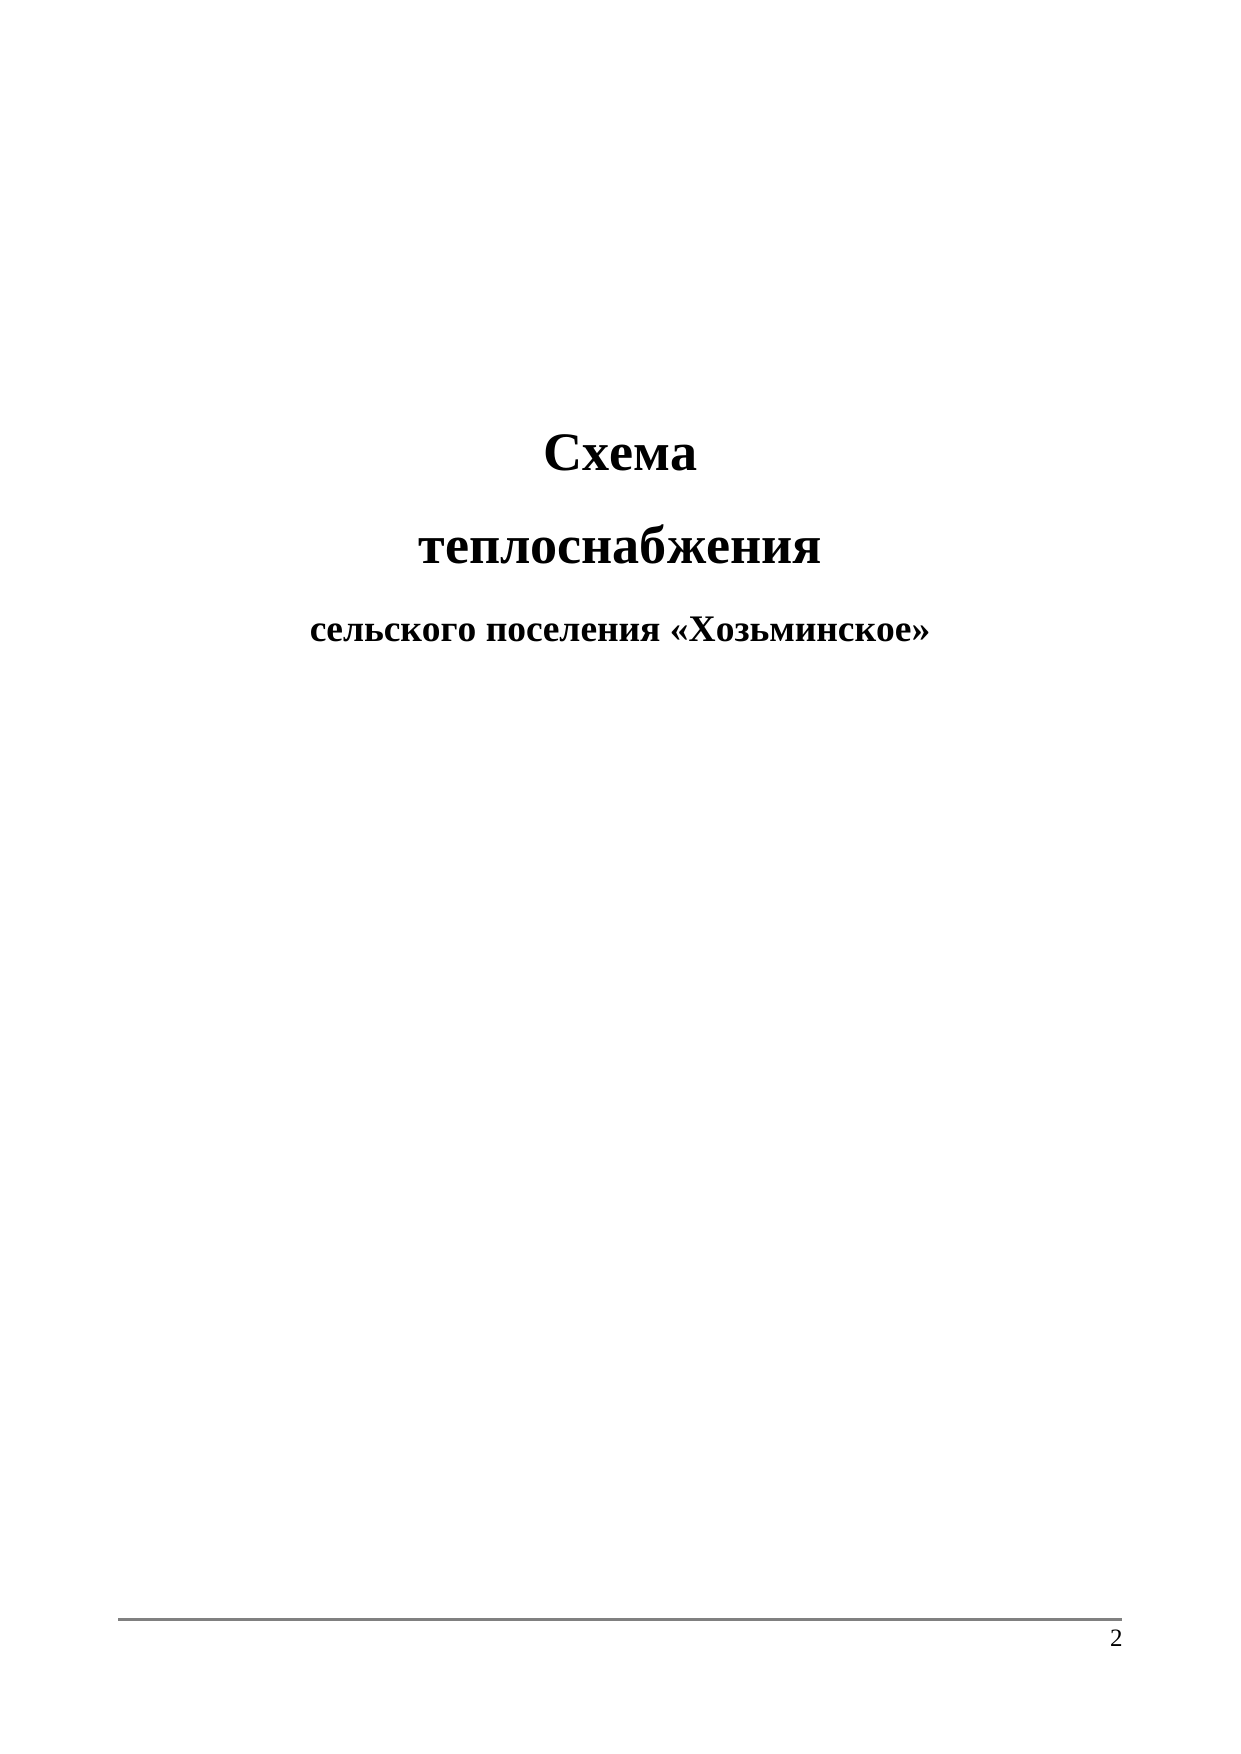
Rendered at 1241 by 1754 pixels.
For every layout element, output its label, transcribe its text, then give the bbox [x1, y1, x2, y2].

text теплоснабжения [118, 513, 1122, 576]
text Схема [118, 420, 1122, 482]
text сельского поселения «Хозьминское» [118, 607, 1122, 650]
